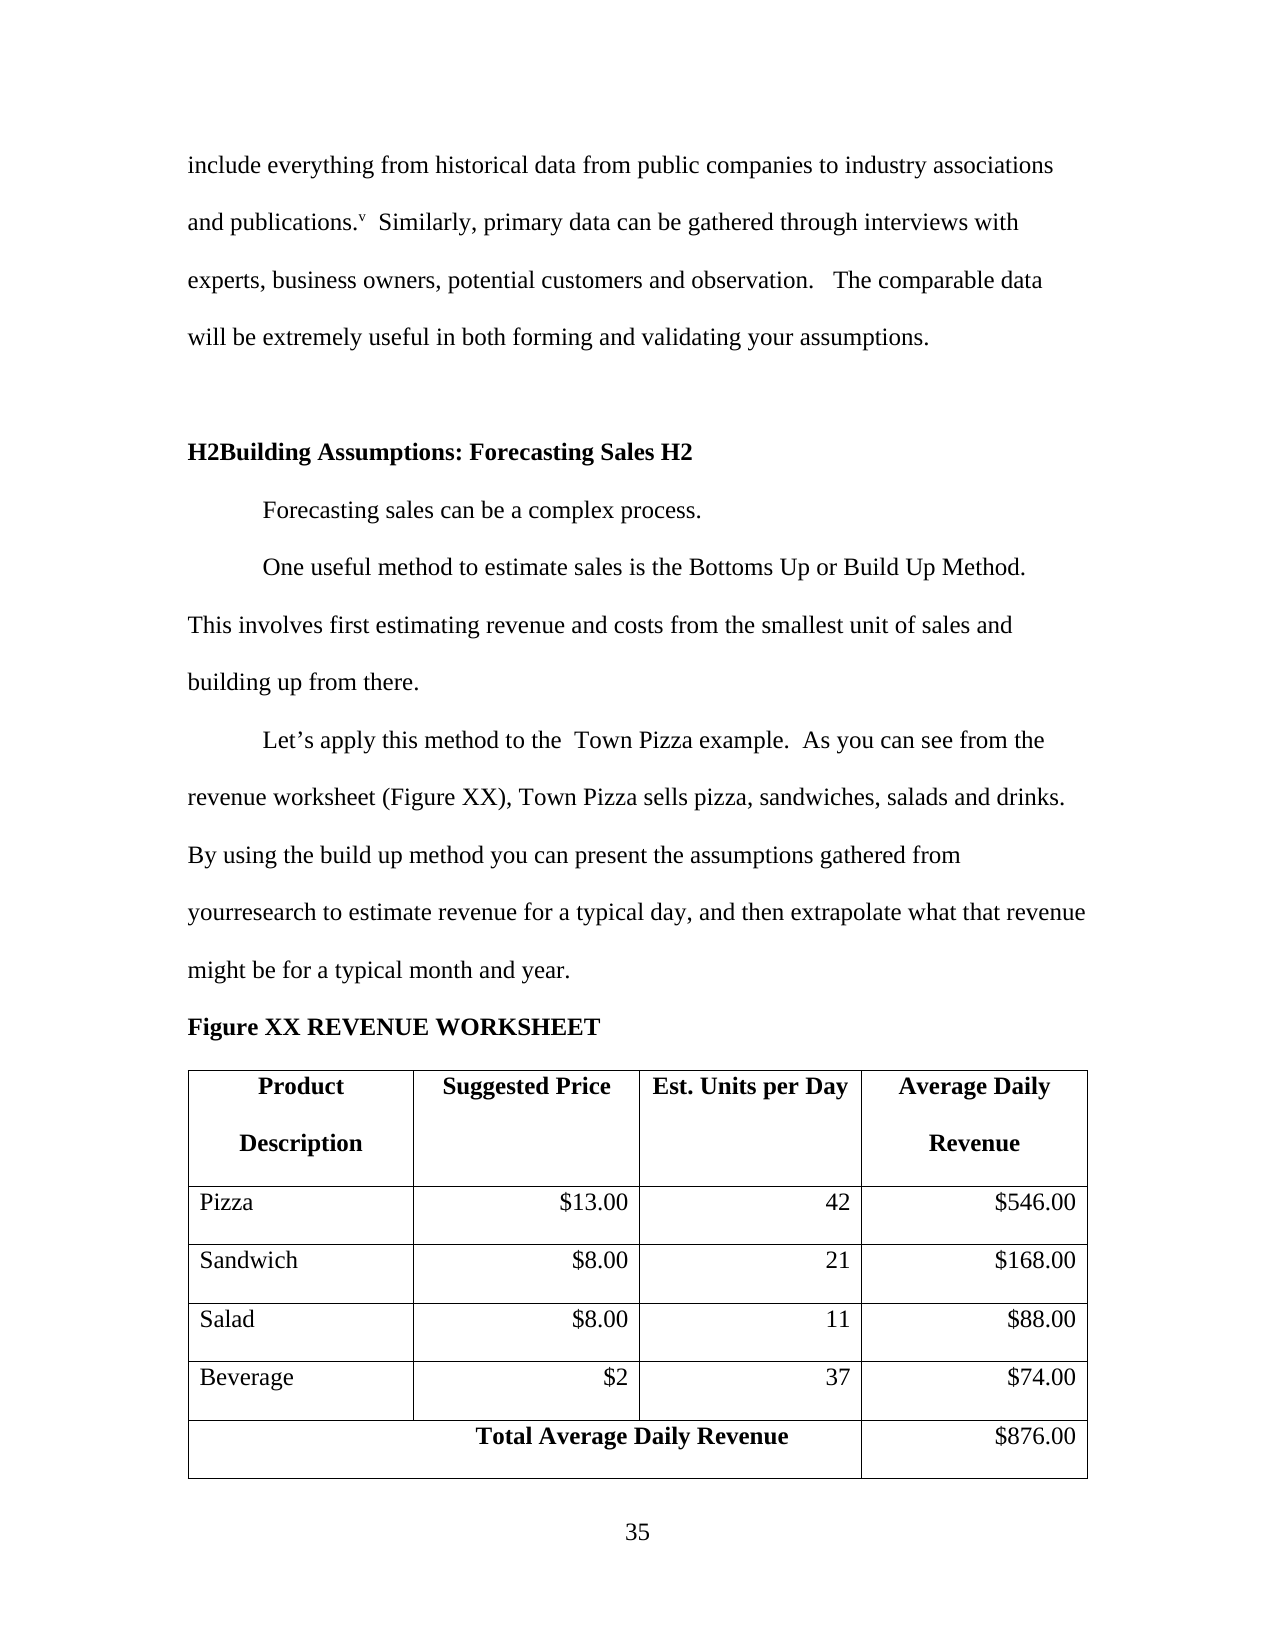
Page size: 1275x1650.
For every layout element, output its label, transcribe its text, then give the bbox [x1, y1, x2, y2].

table_cell 42 [640, 1187, 861, 1244]
text Let’s apply this method to the Town Pizza example. As you can see from the revenue worksheet (Figure XX), Town Pizza sells pizza, sandwiches, salads and drinks. By using the build up method you can present the assumptions gathered from yourresearch to estimate revenue for a typical day, and then extrapolate what that revenue might be for a typical month and year. [187, 725, 1087, 984]
table_header Average Daily Revenue [862, 1071, 1087, 1186]
table_cell 21 [640, 1245, 861, 1303]
text H2Building Assumptions: Forecasting Sales H2 [187, 437, 1087, 466]
table_header Product Description [189, 1071, 413, 1186]
table_cell $876.00 [862, 1421, 1087, 1478]
table_header Suggested Price [414, 1071, 639, 1186]
table_cell $8.00 [414, 1304, 639, 1361]
table_cell Total Average Daily Revenue [189, 1421, 861, 1478]
table_cell 37 [640, 1362, 861, 1420]
table_cell $8.00 [414, 1245, 639, 1303]
table_cell Beverage [189, 1362, 413, 1420]
table_cell Sandwich [189, 1245, 413, 1303]
table_cell $546.00 [862, 1187, 1087, 1244]
table_cell 11 [640, 1304, 861, 1361]
text One useful method to estimate sales is the Bottoms Up or Build Up Method. This involves first estimating revenue and costs from the smallest unit of sales and building up from there. [187, 552, 1087, 696]
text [187, 150, 1087, 351]
text Forecasting sales can be a complex process. [187, 495, 1087, 524]
table_header Est. Units per Day [640, 1071, 861, 1186]
table_cell $168.00 [862, 1245, 1087, 1303]
text Figure XX REVENUE WORKSHEET [187, 1012, 1087, 1041]
table_cell Salad [189, 1304, 413, 1361]
table_cell $13.00 [414, 1187, 639, 1244]
table_cell $74.00 [862, 1362, 1087, 1420]
table_cell Pizza [189, 1187, 413, 1244]
table_cell $2 [414, 1362, 639, 1420]
table_cell $88.00 [862, 1304, 1087, 1361]
